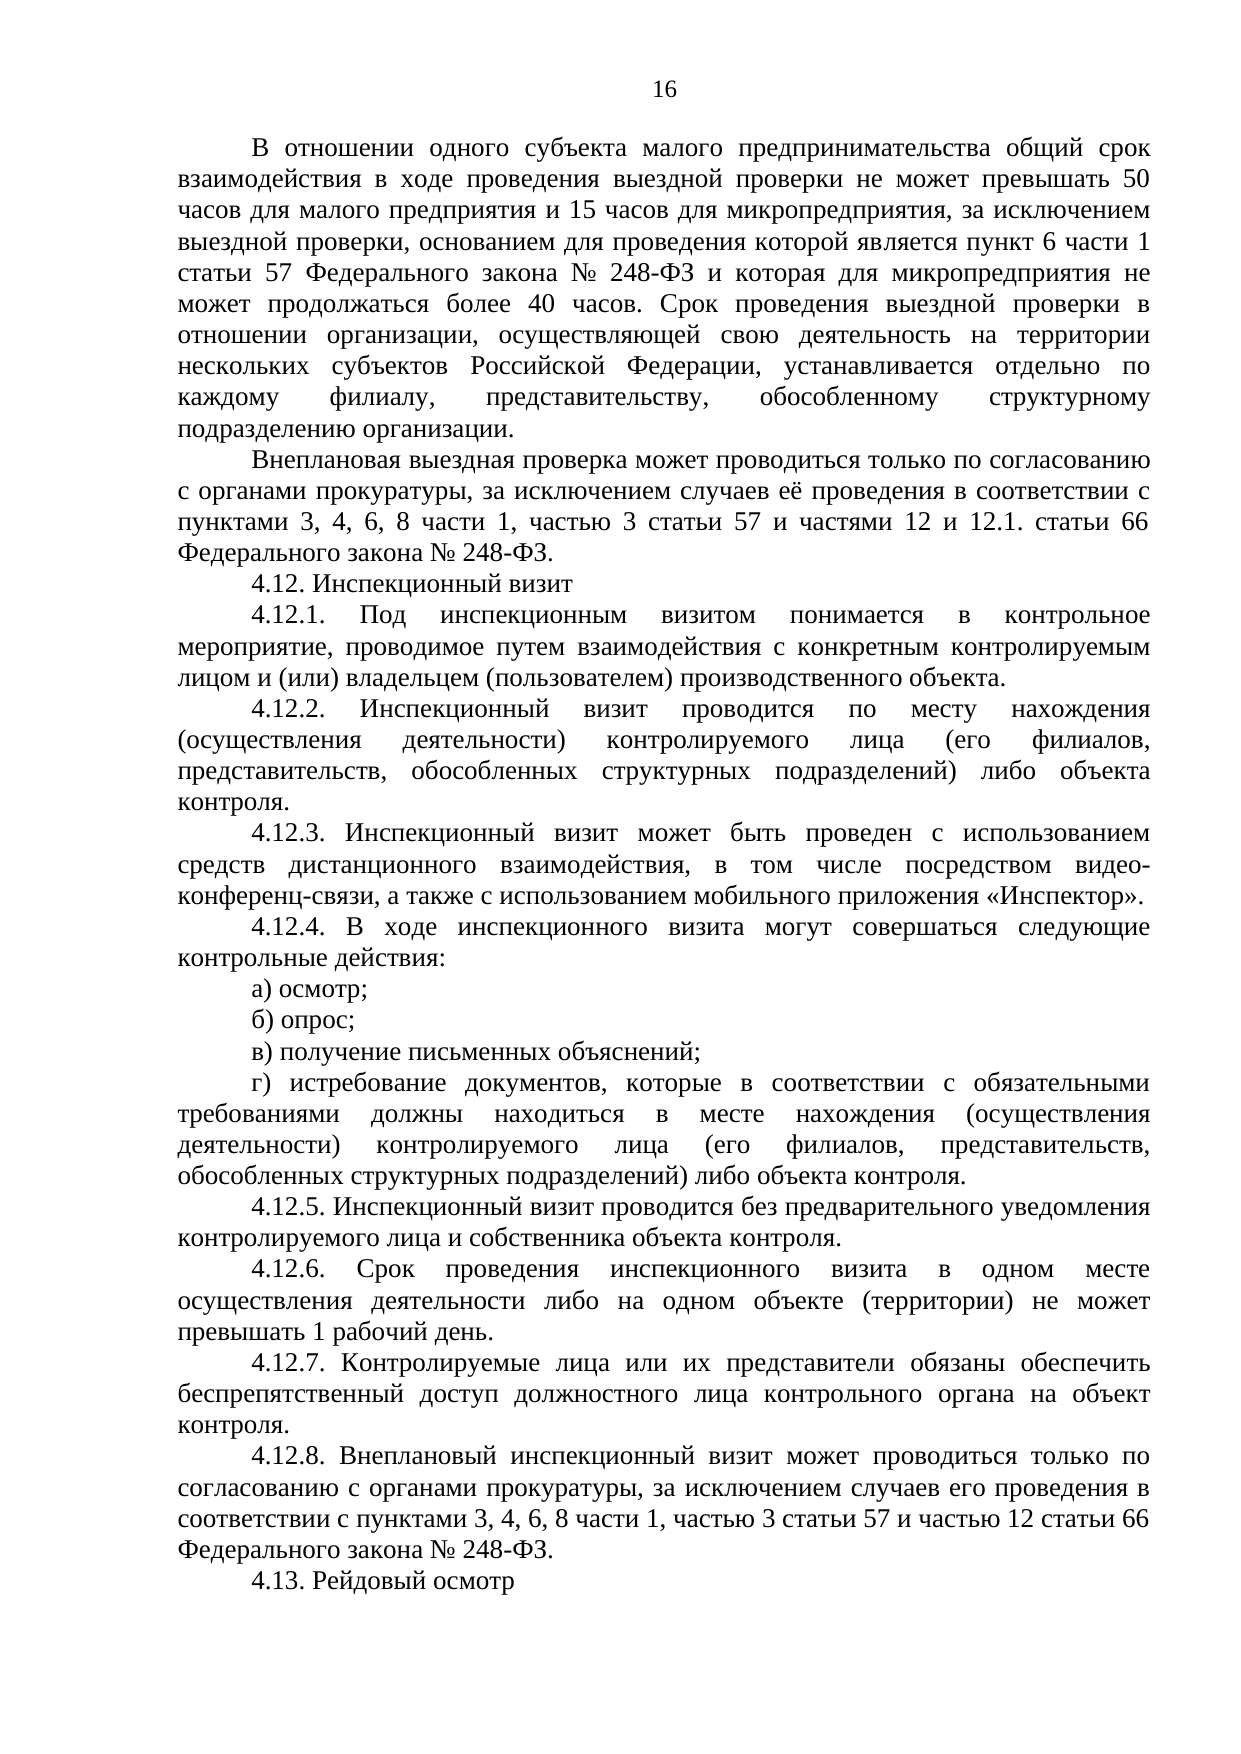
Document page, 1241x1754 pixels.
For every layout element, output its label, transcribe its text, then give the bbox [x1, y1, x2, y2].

text 4.12.7. Контролируемые лица или их представители обязаны обеспечить беспрепятственный доступ должностного лица контрольного органа на объект контроля. [177, 1346, 1152, 1439]
text В отношении одного субъекта малого предпринимательства общий срок взаимодействия в ходе проведения выездной проверки не может превышать 50 часов для малого предприятия и 15 часов для микропредприятия, за исключением выездной проверки, основанием для проведения которой является пункт 6 части 1 статьи 57 Федерального закона № 248-ФЗ и которая для микропредприятия не может продолжаться более 40 часов. Срок проведения выездной проверки в отношении организации, осуществляющей свою деятельность на территории нескольких субъектов Российской Федерации, устанавливается отдельно по каждому филиалу, представительству, обособленному структурному подразделению организации. [177, 131, 1152, 443]
text а) осмотр; [177, 972, 1152, 1003]
text 4.12. Инспекционный визит [177, 567, 1152, 598]
text Внеплановая выездная проверка может проводиться только по согласованию с органами прокуратуры, за исключением случаев её проведения в соответствии с пунктами 3, 4, 6, 8 части 1, частью 3 статьи 57 и частями 12 и 12.1. статьи 66 Федерального закона № 248-ФЗ. [177, 443, 1152, 567]
text 4.12.5. Инспекционный визит проводится без предварительного уведомления контролируемого лица и собственника объекта контроля. [177, 1190, 1152, 1253]
text 4.12.6. Срок проведения инспекционного визита в одном месте осуществления деятельности либо на одном объекте (территории) не может превышать 1 рабочий день. [177, 1253, 1152, 1346]
text в) получение письменных объяснений; [177, 1034, 1152, 1066]
text б) опрос; [177, 1003, 1152, 1034]
text г) истребование документов, которые в соответствии с обязательными требованиями должны находиться в месте нахождения (осуществления деятельности) контролируемого лица (его филиалов, представительств, обособленных структурных подразделений) либо объекта контроля. [177, 1066, 1152, 1190]
text 4.12.1. Под инспекционным визитом понимается в контрольное мероприятие, проводимое путем взаимодействия с конкретным контролируемым лицом и (или) владельцем (пользователем) производственного объекта. [177, 598, 1152, 692]
text 4.12.8. Внеплановый инспекционный визит может проводиться только по согласованию с органами прокуратуры, за исключением случаев его проведения в соответствии с пунктами 3, 4, 6, 8 части 1, частью 3 статьи 57 и частью 12 статьи 66 Федерального закона № 248-ФЗ. [177, 1439, 1152, 1564]
text 4.12.4. В ходе инспекционного визита могут совершаться следующие контрольные действия: [177, 910, 1152, 972]
text 4.13. Рейдовый осмотр [177, 1564, 1152, 1595]
text 4.12.2. Инспекционный визит проводится по месту нахождения (осуществления деятельности) контролируемого лица (его филиалов, представительств, обособленных структурных подразделений) либо объекта контроля. [177, 692, 1152, 817]
text 4.12.3. Инспекционный визит может быть проведен с использованием средств дистанционного взаимодействия, в том числе посредством видео-конференц-связи, а также с использованием мобильного приложения «Инспектор». [177, 817, 1152, 910]
